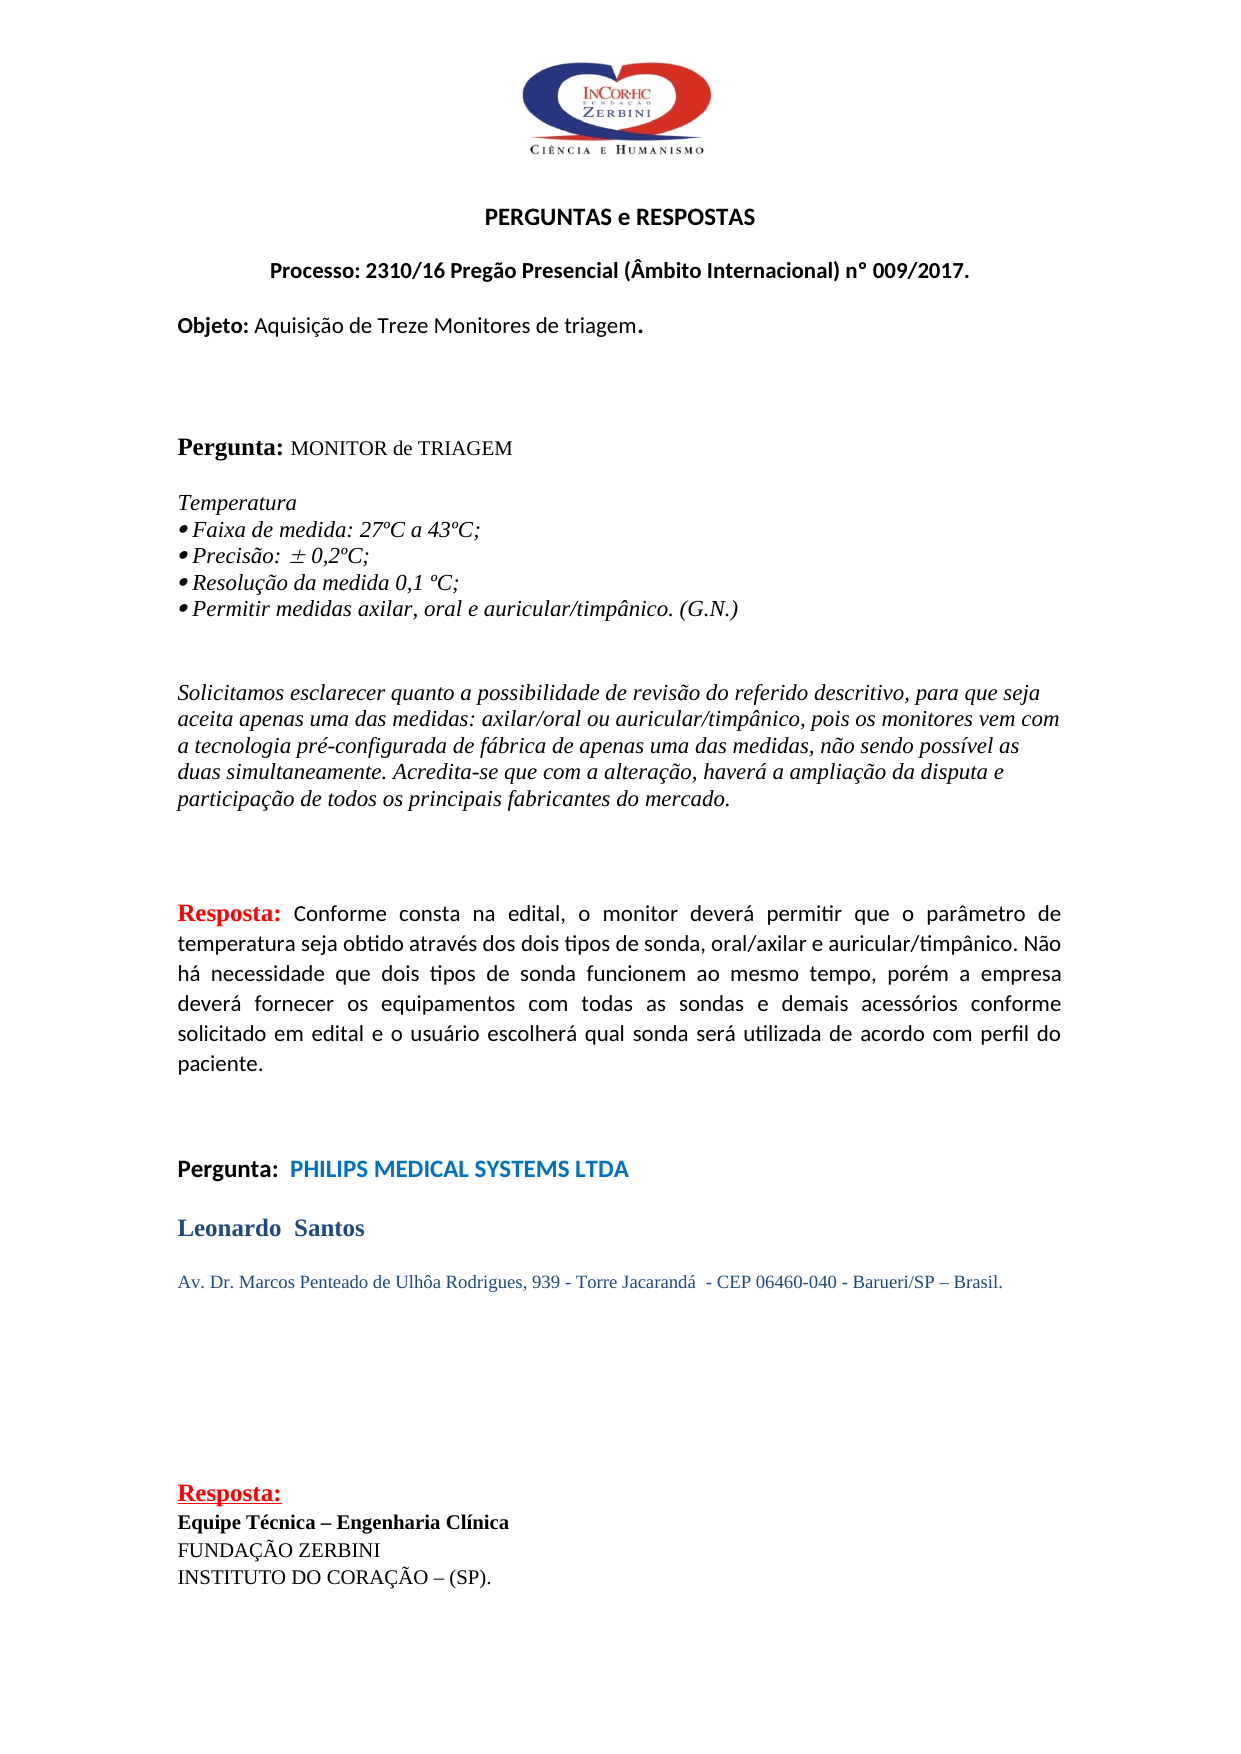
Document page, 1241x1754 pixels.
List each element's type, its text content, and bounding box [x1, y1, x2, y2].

text Av. Dr. Marcos Penteado de Ulhôa Rodrigues, 939 - Torre Jacarandá - CEP 06460-040 - Barueri/SP – Brasil. [177, 1271, 1063, 1292]
text Processo: 2310/16 Pregão Presencial (Âmbito Internacional) nº 009/2017. [177, 256, 1063, 284]
text Resposta: Conforme consta na edital, o monitor deverá permitir que o parâmetro de temperatura seja obtido através dos dois tipos de sonda, oral/axilar e auricular/timpânico. Não há necessidade que dois tipos de sonda funcionem ao mesmo tempo, porém a empresa deverá fornecer os equipamentos com todas as sondas e demais acessórios conforme solicitado em edital e o usuário escolherá qual sonda será utilizada de acordo com perfil do paciente. [177, 897, 1063, 1077]
text Pergunta: MONITOR de TRIAGEM [177, 432, 1063, 460]
text Pergunta: PHILIPS MEDICAL SYSTEMS LTDA [177, 1106, 1063, 1184]
text Temperatura Faixa de medida: 27ºC a 43ºC; Precisão: 0,2ºC; Resolução da medida 0,1 ºC; Permitir medidas axilar, oral e auricular/timpânico. (G.N.) [177, 489, 1063, 650]
text Leonardo Santos [177, 1213, 1063, 1242]
text Resposta: Equipe Técnica – Engenharia Clínica FUNDAÇÃO ZERBINI INSTITUTO DO CORAÇÃO – (SP). [177, 1478, 1063, 1589]
text Solicitamos esclarecer quanto a possibilidade de revisão do referido descritivo, para que seja aceita apenas uma das medidas: axilar/oral ou auricular/timpânico, pois os monitores vem com a tecnologia pré-configurada de fábrica de apenas uma das medidas, não sendo possível as duas simultaneamente. Acredita-se que com a alteração, haverá a ampliação da disputa e participação de todos os principais fabricantes do mercado. [177, 679, 1063, 811]
text Objeto: Aquisição de Treze Monitores de triagem. [177, 309, 1063, 340]
text PERGUNTAS e RESPOSTAS [177, 201, 1063, 231]
picture [519, 59, 714, 157]
